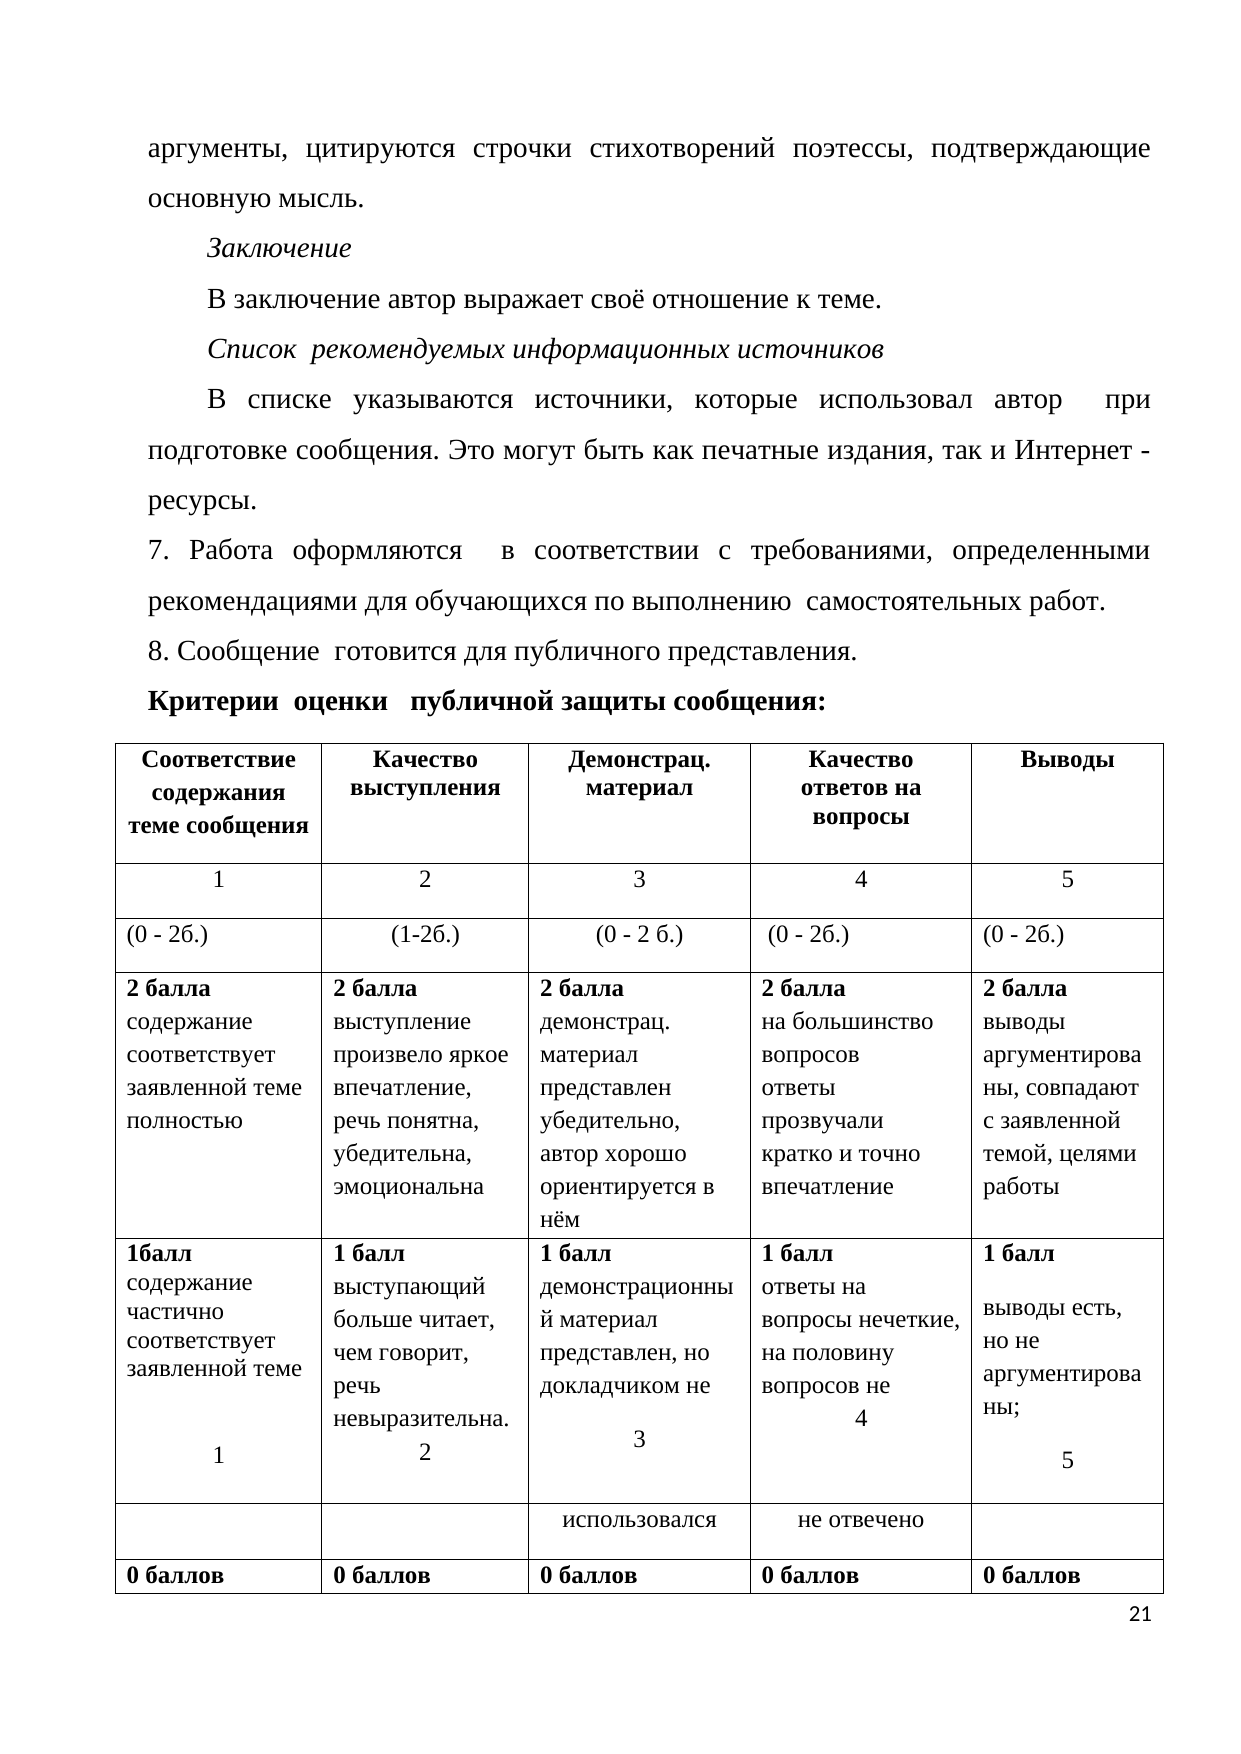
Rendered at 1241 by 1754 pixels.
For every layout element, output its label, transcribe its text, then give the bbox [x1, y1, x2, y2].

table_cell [116, 1560, 321, 1592]
table_cell [972, 1504, 1163, 1559]
list 8. Сообщение готовится для публичного представления. [148, 633, 1152, 667]
table_cell (0 - 2б.) [972, 919, 1163, 972]
table_cell (1-2б.) [322, 919, 528, 972]
table_cell (0 - 2 б.) [529, 919, 750, 972]
table_cell 2 балла выступление произвело яркое впечатление, речь понятна, убедительна, эмоциональна [322, 973, 528, 1237]
table_cell 5 [972, 864, 1163, 918]
table_cell 3 [529, 864, 750, 918]
table_header Качество ответов на вопросы [751, 744, 971, 863]
table_cell 2 балла демонстрац. материал представлен убедительно, автор хорошо ориентируется в нём [529, 973, 750, 1237]
table_header Качество выступления [322, 744, 528, 863]
table_cell (0 - 2б.) [116, 919, 321, 972]
table_cell 1 балл выступающий больше читает, чем говорит, речь невыразительна. 2 [322, 1239, 528, 1503]
table_cell 1 [116, 864, 321, 918]
text Критерии оценки публичной защиты сообщения: [148, 683, 1152, 717]
table_cell 2 балла содержание соответствует заявленной теме полностью [116, 973, 321, 1237]
table_header Выводы [972, 744, 1163, 863]
table_cell 2 балла выводы аргументированы, совпадают с заявленной темой, целями работы [972, 973, 1163, 1237]
table_cell 2 балла на большинство вопросов ответы прозвучали кратко и точно впечатление [751, 973, 971, 1237]
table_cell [972, 1560, 1163, 1592]
table_cell [322, 1504, 528, 1559]
list В заключение автор выражает своё отношение к теме. [148, 281, 1152, 314]
table_cell 1балл содержание частично соответствует заявленной теме 1 [116, 1239, 321, 1503]
table_header Соответствие содержания теме сообщения [116, 744, 321, 863]
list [148, 130, 1152, 214]
list В списке указываются источники, которые использовал автор при подготовке сообщения. Это могут быть как печатные издания, так и Интернет - ресурсы. [148, 381, 1152, 516]
table_cell 4 [751, 864, 971, 918]
table_cell использовался [529, 1504, 750, 1559]
table_cell 1 балл выводы есть, но не аргументированы; 5 [972, 1239, 1163, 1503]
list Заключение [148, 231, 1152, 264]
table_cell не отвечено [751, 1504, 971, 1559]
table_cell 2 [322, 864, 528, 918]
table_cell 1 балл демонстрационный материал представлен, но докладчиком не 3 [529, 1239, 750, 1503]
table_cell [751, 1560, 971, 1592]
table_header Демонстрац. материал [529, 744, 750, 863]
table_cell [529, 1560, 750, 1592]
table_cell [116, 1504, 321, 1559]
table_cell (0 - 2б.) [751, 919, 971, 972]
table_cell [322, 1560, 528, 1592]
list Список рекомендуемых информационных источников [148, 331, 1152, 365]
table_cell 1 балл ответы на вопросы нечеткие, на половину вопросов не 4 [751, 1239, 971, 1503]
list 7. Работа оформляются в соответствии с требованиями, определенными рекомендациями для обучающихся по выполнению самостоятельных работ. [148, 532, 1152, 616]
